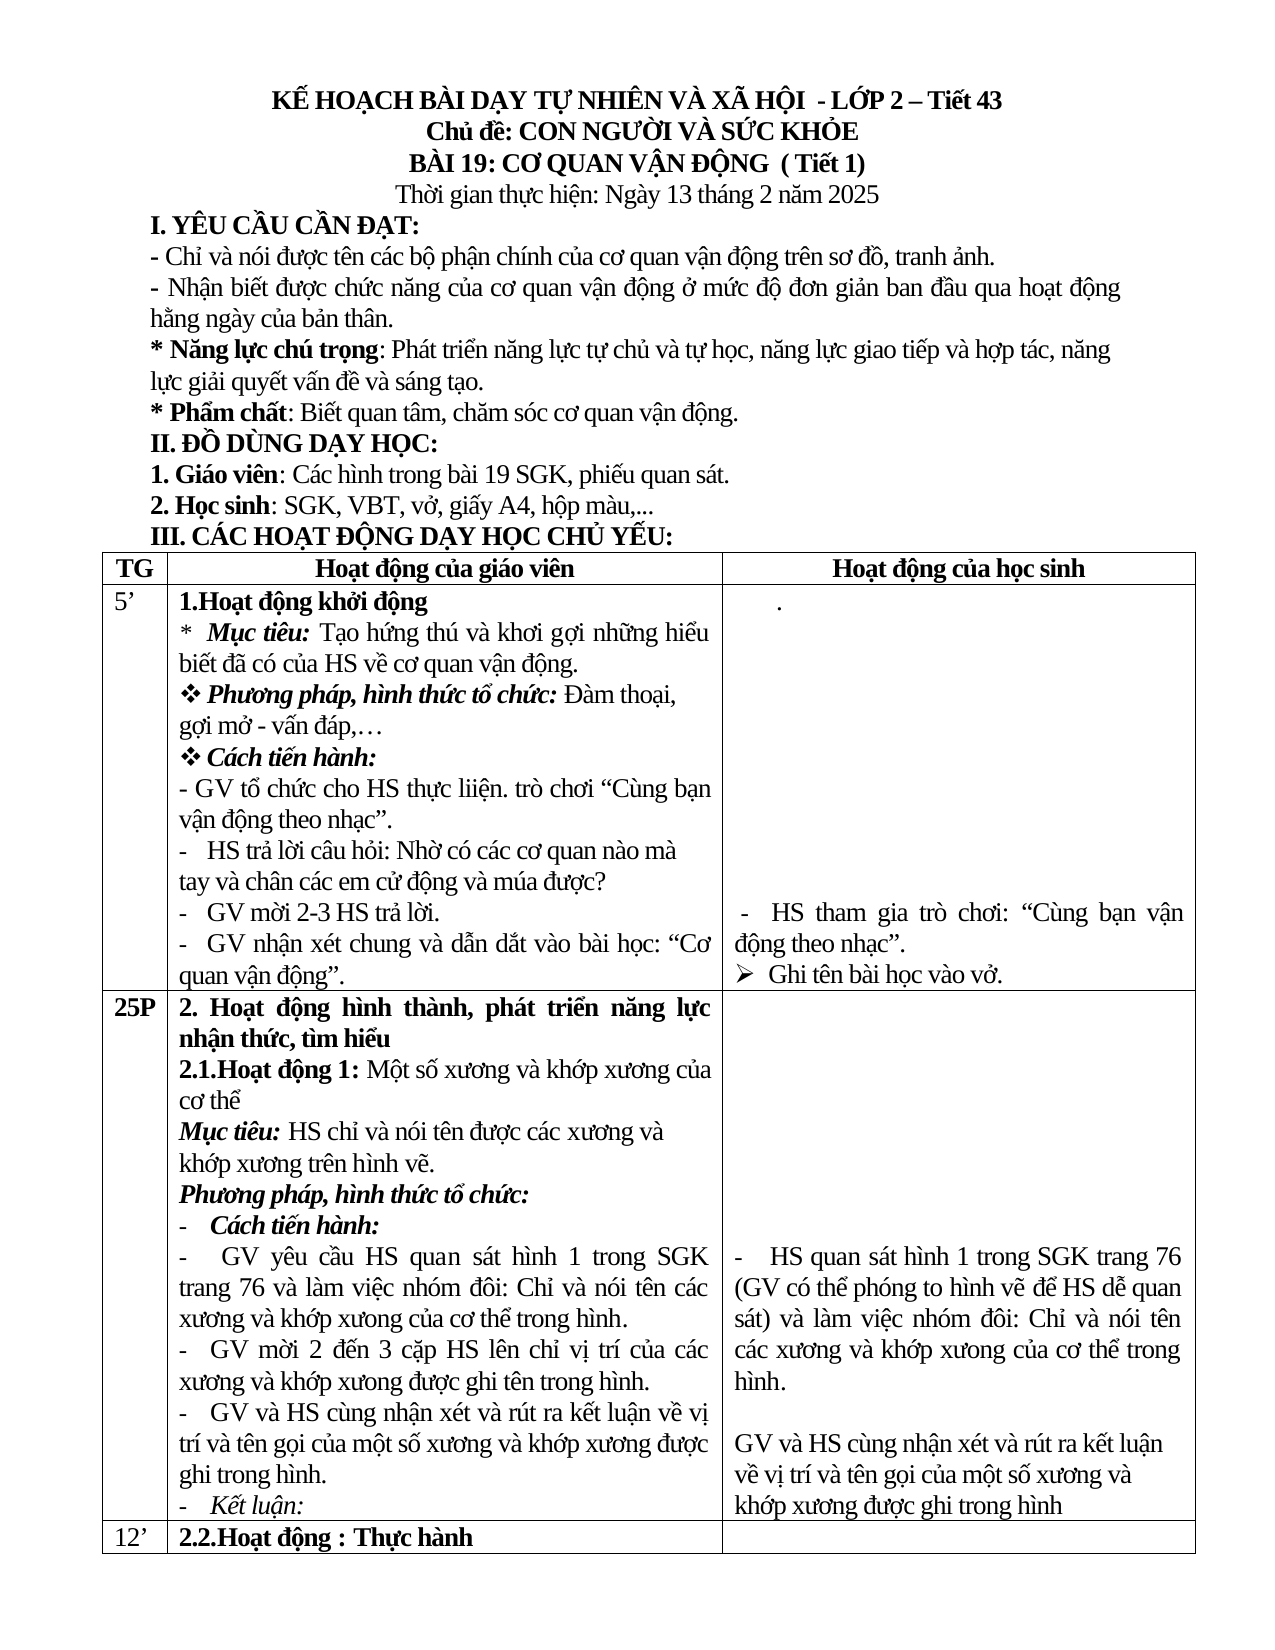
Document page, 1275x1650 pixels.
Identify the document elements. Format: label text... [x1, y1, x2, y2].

text BÀI 19: CƠ QUAN VẬN ĐỘNG ( Tiết 1) [150, 147, 1125, 178]
text III. CÁC HOẠT ĐỘNG DẠY HỌC CHỦ YẾU: [150, 520, 1125, 552]
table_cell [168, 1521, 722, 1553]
text Thời gian thực hiện: Ngày 13 tháng 2 năm 2025 [150, 178, 1125, 209]
text KẾ HOẠCH BÀI DẠY TỰ NHIÊN VÀ XÃ HỘI - LỚP 2 – Tiết 43 [150, 84, 1125, 116]
text * Năng lực chú trọng: Phát triển năng lực tự chủ và tự học, năng lực giao tiếp và hợp tác, năng lực giải quyết vấn đề và sáng tạo. [150, 333, 1125, 396]
table_cell 25P [103, 991, 167, 1520]
text I. YÊU CẦU CẦN ĐẠT: [150, 209, 1096, 240]
table_header Hoạt động của giáo viên [168, 553, 722, 584]
text II. ĐỒ DÙNG DẠY HỌC: [150, 427, 1125, 458]
text Chủ đề: CON NGƯỜI VÀ SỨC KHỎE [160, 116, 1125, 147]
table_header TG [103, 553, 167, 584]
table_cell 2. Hoạt động hình thành, phát triển năng lực nhận thức, tìm hiểu 2.1.Hoạt động 1: Một số xương và khớp xương của cơ thể Mục tiêu: HS chỉ và nói tên được các xương và khớp xương trên hình vẽ. Phương pháp, hình thức tổ chức: Cách tiến hành: GV yêu cầu HS quan sát hình 1 trong SGK trang 76 và làm việc nhóm đôi: Chỉ và nói tên các xương và khớp xưong của cơ thể trong hình. GV mời 2 đến 3 cặp HS lên chỉ vị trí của các xương và khớp xưong được ghi tên trong hình. GV và HS cùng nhận xét và rút ra kết luận về vị trí và tên gọi của một số xương và khớp xương được ghi trong hình. Kết luận: [168, 991, 722, 1520]
text - Chỉ và nói được tên các bộ phận chính của cơ quan vận động trên sơ đồ, tranh ảnh. [150, 240, 1125, 271]
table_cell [723, 1521, 1195, 1553]
table_cell . HS tham gia trò chơi: “Cùng bạn vận động theo nhạc”. Ghi tên bài học vào vở. [723, 585, 1195, 990]
table_cell 5’ [103, 585, 167, 990]
text 1. Giáo viên: Các hình trong bài 19 SGK, phiếu quan sát. [150, 458, 1125, 489]
text 2. Học sinh: SGK, VBT, vở, giấy A4, hộp màu,... [150, 489, 1125, 520]
table_cell 12’ [103, 1521, 167, 1553]
table_header Hoạt động của học sinh [723, 553, 1195, 584]
table_cell HS quan sát hình 1 trong SGK trang 76 (GV có thể phóng to hình vẽ để HS dễ quan sát) và làm việc nhóm đôi: Chỉ và nói tên các xương và khớp xưong của cơ thể trong hình. GV và HS cùng nhận xét và rút ra kết luận về vị trí và tên gọi của một số xương và khớp xương được ghi trong hình [723, 991, 1195, 1520]
table_cell 1.Hoạt động khởi động Mục tiêu: Tạo hứng thú và khơi gợi những hiểu biết đã có của HS về cơ quan vận động. Phương pháp, hình thức tổ chức: Đàm thoại, gợi mở - vấn đáp,… Cách tiến hành: - GV tổ chức cho HS thực liiện. trò chơi “Cùng bạn vận động theo nhạc”. HS trả lời câu hỏi: Nhờ có các cơ quan nào mà tay và chân các em cử động và múa được? GV mời 2-3 HS trả lời. GV nhận xét chung và dẫn dắt vào bài học: “Cơ quan vận động”. [168, 585, 722, 990]
text - Nhận biết được chức năng của cơ quan vận động ở mức độ đơn giản ban đầu qua hoạt động hằng ngày của bản thân. [150, 271, 1123, 333]
text * Phẩm chất: Biết quan tâm, chăm sóc cơ quan vận động. [150, 396, 1125, 427]
